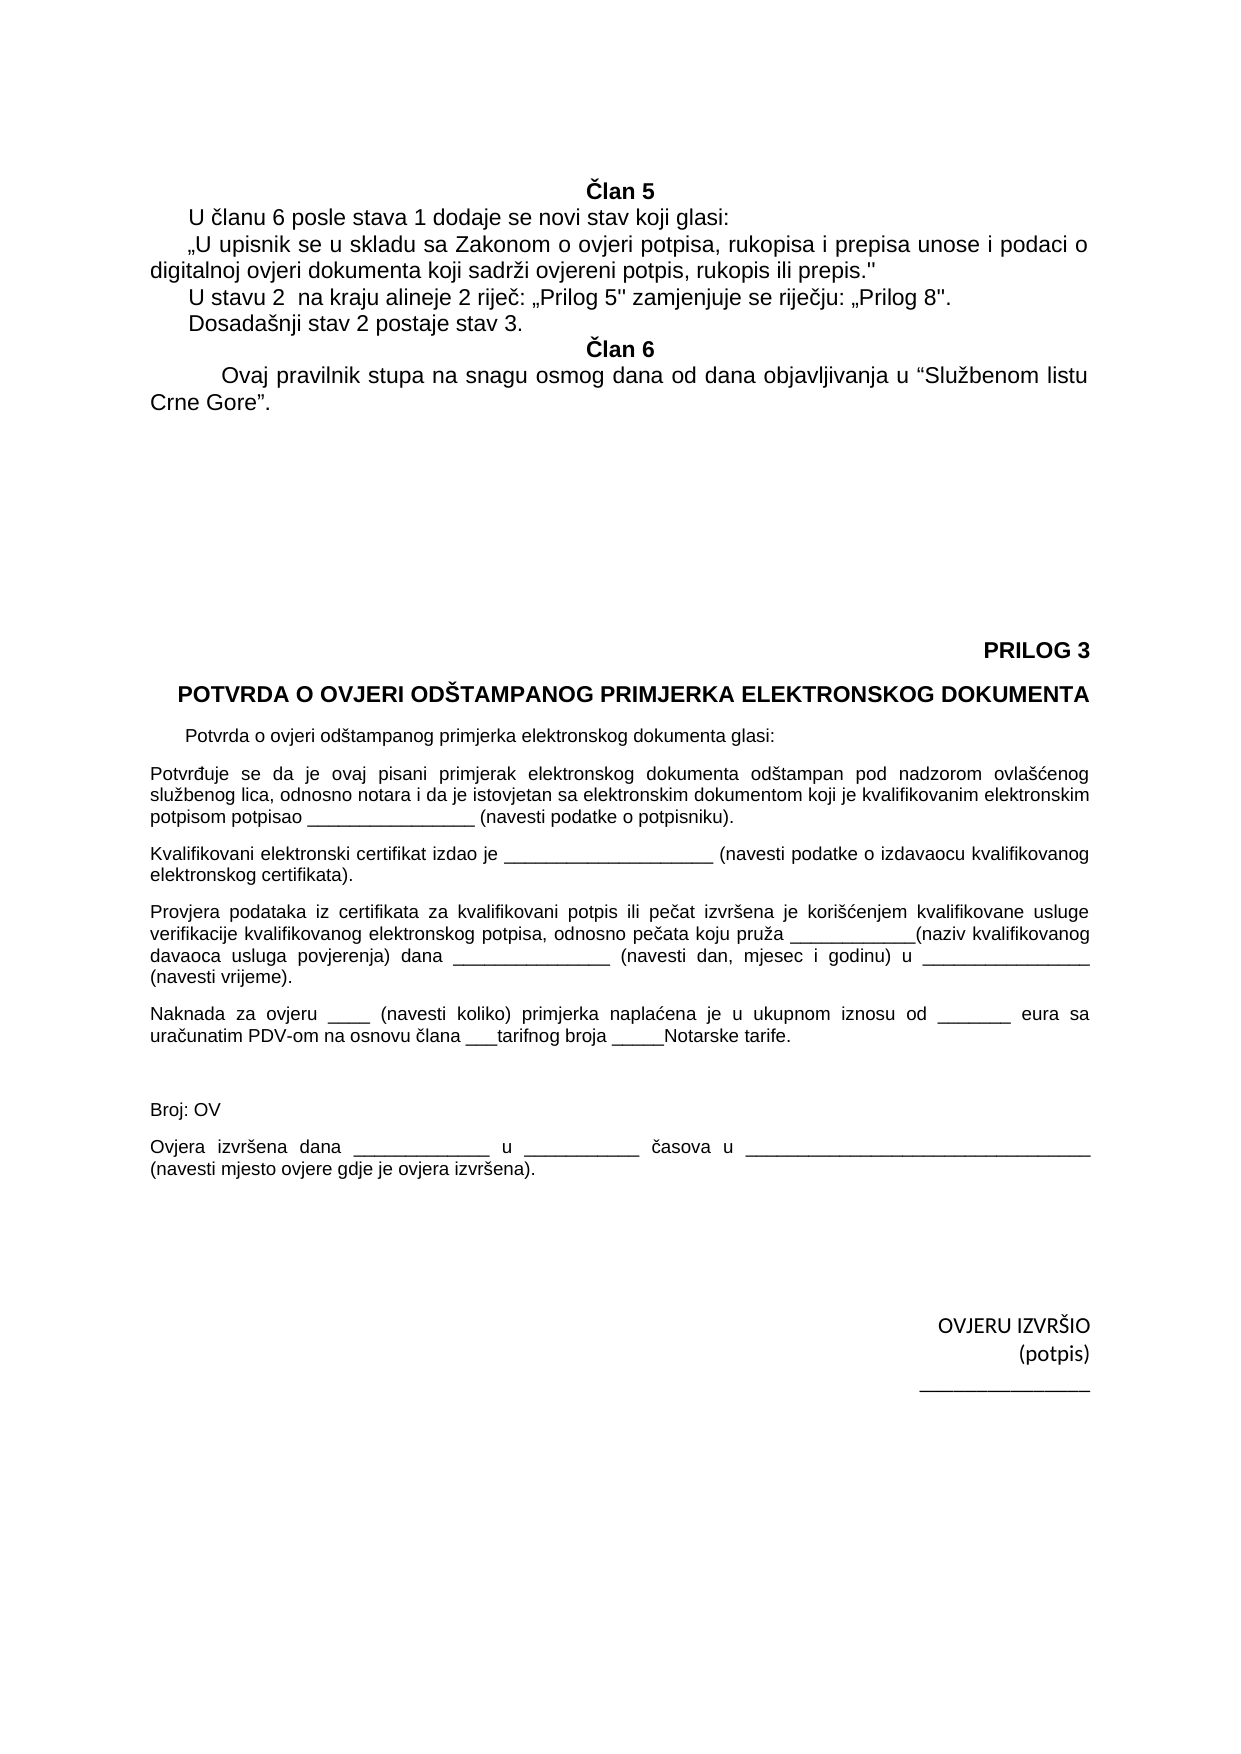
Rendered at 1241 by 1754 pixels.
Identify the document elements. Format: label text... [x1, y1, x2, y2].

text Ovaj pravilnik stupa na snagu osmog dana od dana objavljivanja u “Službenom listu Crne Gore”. [150, 362, 1090, 415]
text Naknada za ovjeru ____ (navesti koliko) primjerka naplaćena je u ukupnom iznosu od _______ eura sa uračunatim PDV-om na osnovu člana ___tarifnog broja _____Notarske tarife. [150, 1003, 1090, 1046]
text OVJERU IZVRŠIO [150, 1311, 1090, 1339]
text Provjera podataka iz certifikata za kvalifikovani potpis ili pečat izvršena je korišćenjem kvalifikovane usluge verifikacije kvalifikovanog elektronskog potpisa, odnosno pečata koju pruža ____________(naziv kvalifikovanog davaoca usluga povjerenja) dana _______________ (navesti dan, mjesec i godinu) u ________________ (navesti vrijeme). [150, 901, 1090, 988]
text POTVRDA O OVJERI ODŠTAMPANOG PRIMJERKA ELEKTRONSKOG DOKUMENTA [150, 681, 1090, 707]
text Ovjera izvršena dana _____________ u ___________ časova u _________________________________ (navesti mjesto ovjere gdje je ovjera izvršena). [150, 1136, 1090, 1179]
text PRILOG 3 [150, 637, 1090, 663]
text U stavu 2 na kraju alineje 2 riječ: „Prilog 5'' zamjenjuje se riječju: „Prilog 8''. [150, 283, 1090, 310]
text „U upisnik se u skladu sa Zakonom o ovjeri potpisa, rukopisa i prepisa unose i podaci o digitalnoj ovjeri dokumenta koji sadrži ovjereni potpis, rukopis ili prepis.'' [150, 231, 1090, 283]
text Kvalifikovani elektronski certifikat izdao je ____________________ (navesti podatke o izdavaocu kvalifikovanog elektronskog certifikata). [150, 843, 1090, 886]
text Dosadašnji stav 2 postaje stav 3. [150, 310, 1090, 336]
text Član 6 [150, 336, 1090, 362]
text U članu 6 posle stava 1 dodaje se novi stav koji glasi: [150, 204, 1090, 231]
text Potvrda o ovjeri odštampanog primjerka elektronskog dokumenta glasi: [150, 725, 1090, 747]
text Član 5 [150, 178, 1090, 204]
text Potvrđuje se da je ovaj pisani primjerak elektronskog dokumenta odštampan pod nadzorom ovlašćenog službenog lica, odnosno notara i da je istovjetan sa elektronskim dokumentom koji je kvalifikovanim elektronskim potpisom potpisao ________________ (navesti podatke o potpisniku). [150, 762, 1090, 827]
text Broj: OV [150, 1099, 1090, 1121]
text (potpis) [150, 1339, 1090, 1367]
text _______________ [150, 1367, 1090, 1396]
